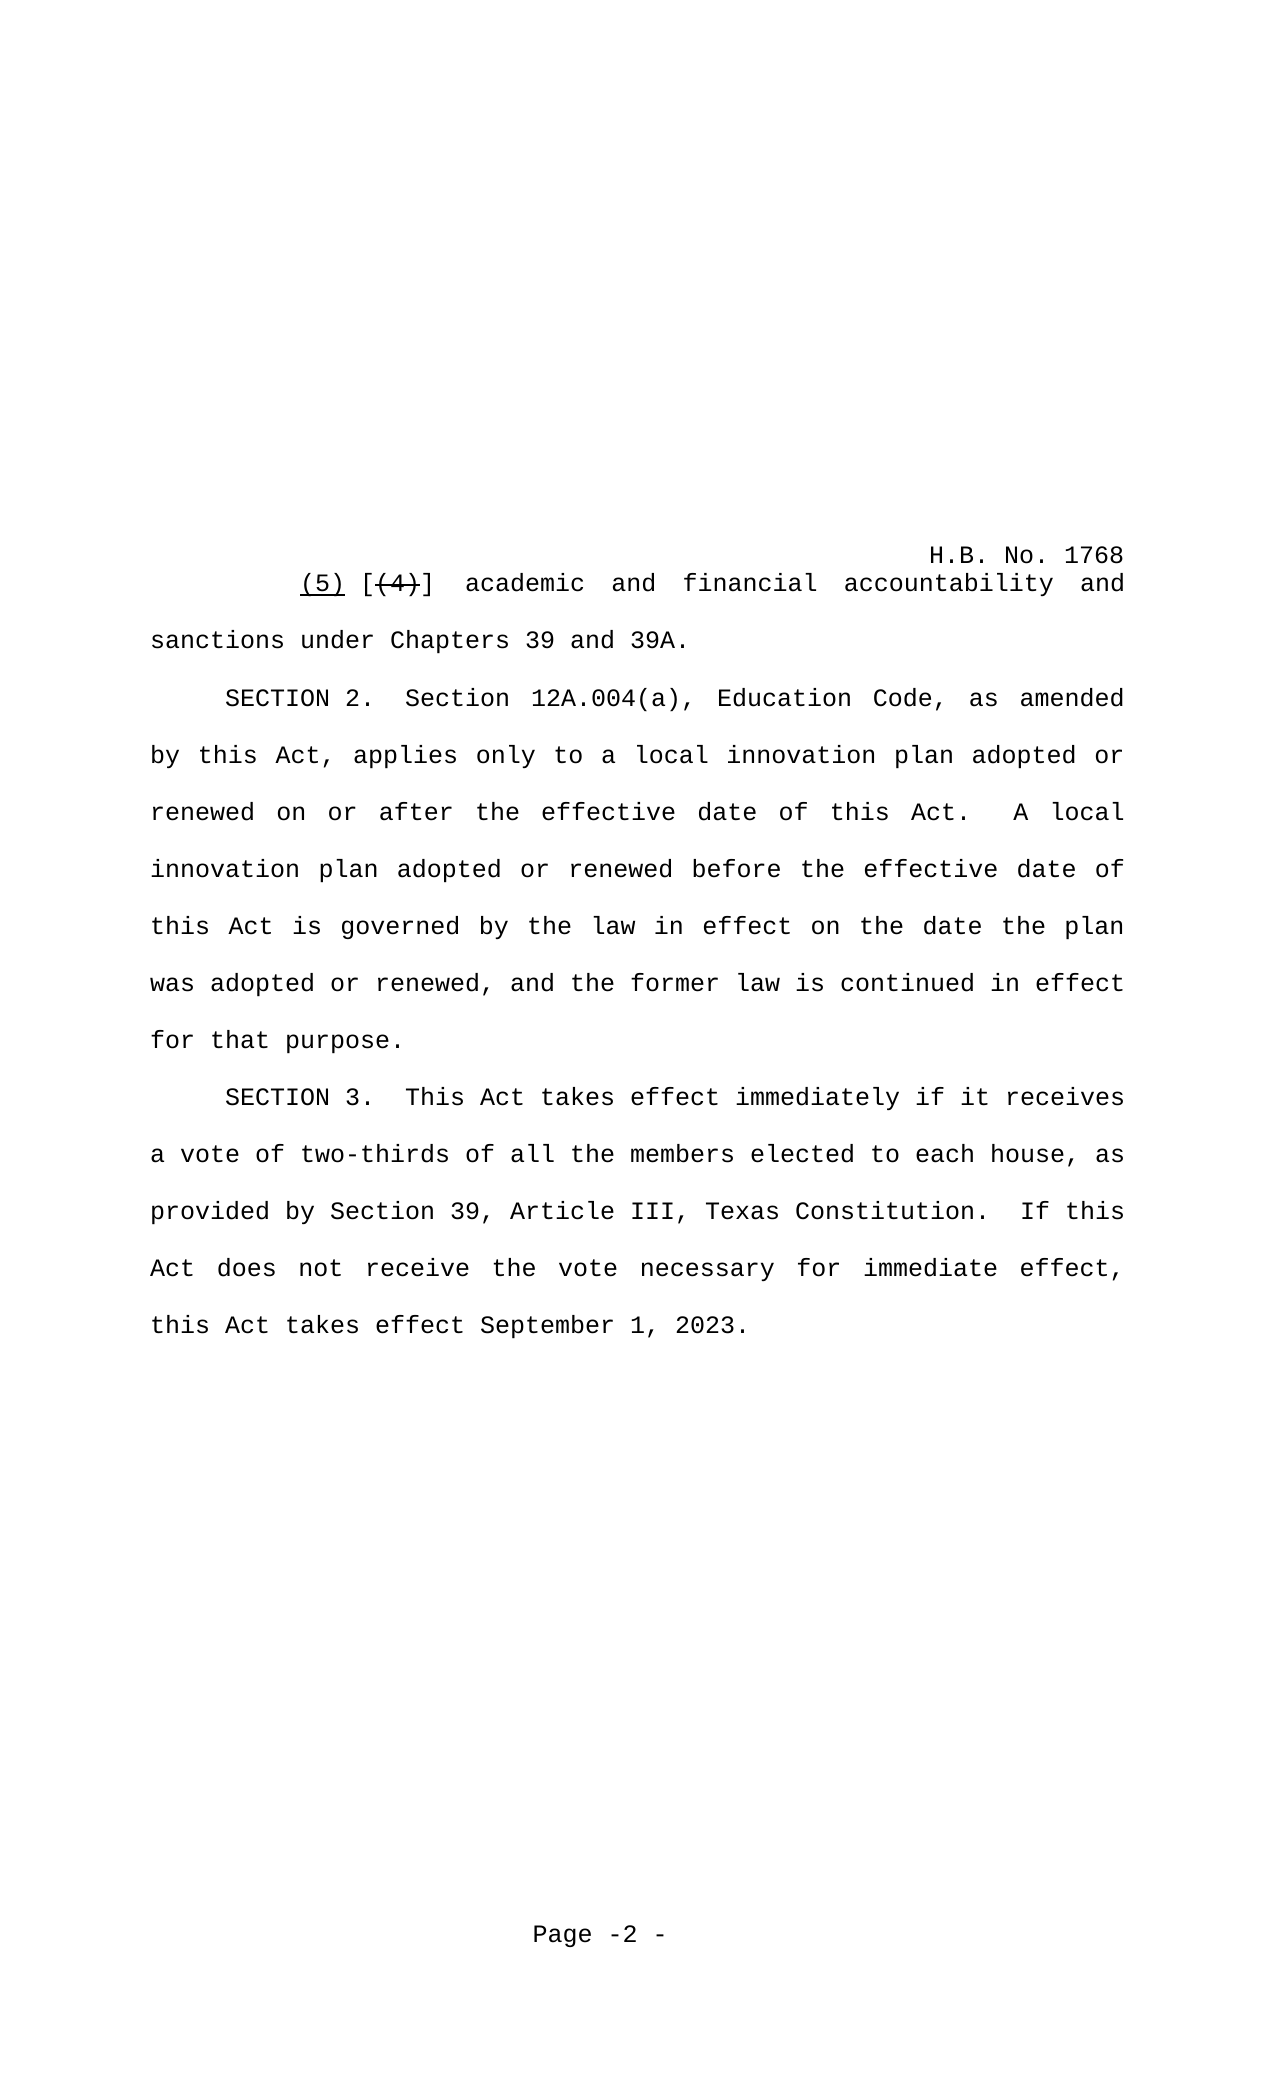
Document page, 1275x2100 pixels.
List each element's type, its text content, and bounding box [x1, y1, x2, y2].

text SECTION 2. Section 12A.004(a), Education Code, as amended by this Act, applies only to a local innovation plan adopted or renewed on or after the effective date of this Act. A local innovation plan adopted or renewed before the effective date of this Act is governed by the law in effect on the date the plan was adopted or renewed, and the former law is continued in effect for that purpose. [150, 685, 1125, 1056]
text (5) [(4)] academic and financial accountability and sanctions under Chapters 39 and 39A. [150, 571, 1125, 656]
text SECTION 3. This Act takes effect immediately if it receives a vote of two-thirds of all the members elected to each house, as provided by Section 39, Article III, Texas Constitution. If this Act does not receive the vote necessary for immediate effect, this Act takes effect September 1, 2023. [150, 1084, 1125, 1341]
